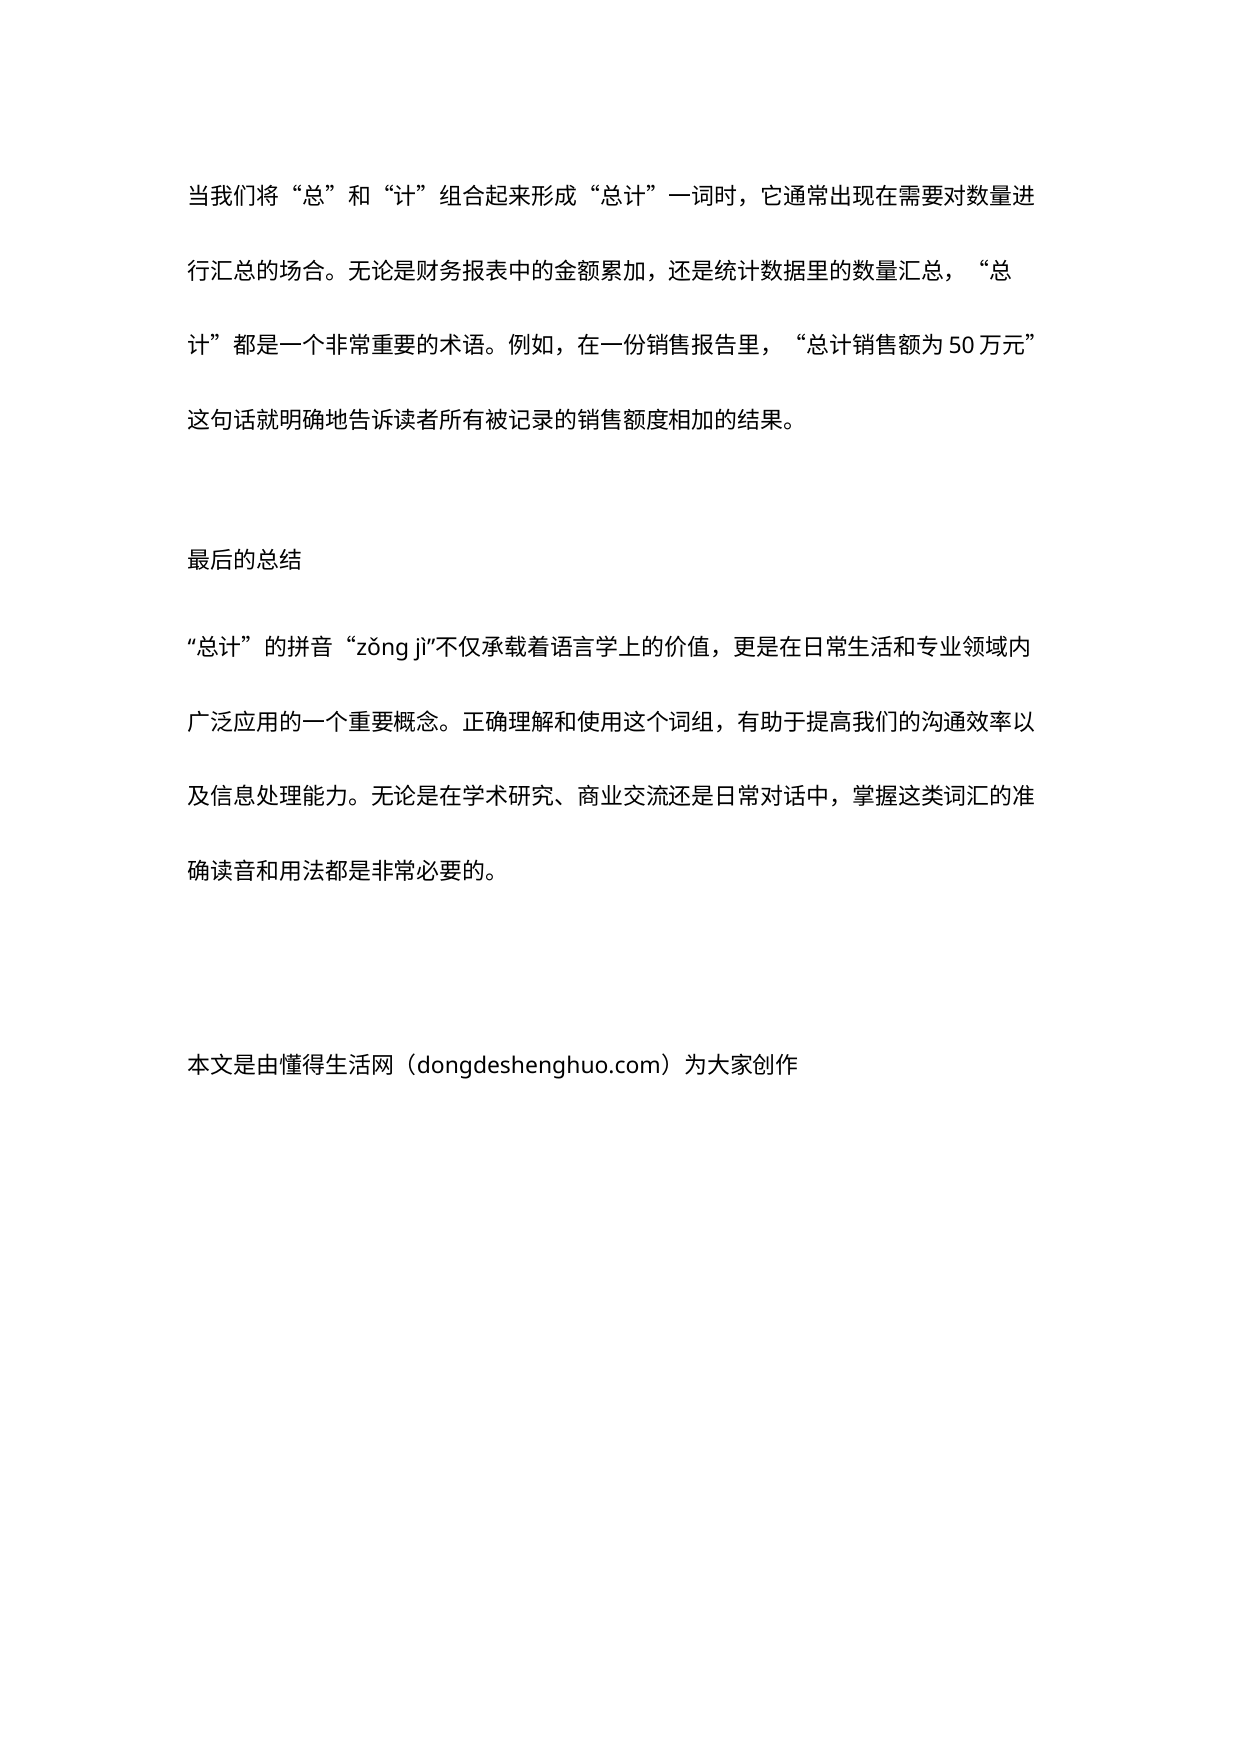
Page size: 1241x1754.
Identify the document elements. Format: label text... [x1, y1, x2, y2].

text 当我们将“总”和“计”组合起来形成“总计”一词时，它通常出现在需要对数量进行汇总的场合。无论是财务报表中的金额累加，还是统计数据里的数量汇总，“总计”都是一个非常重要的术语。例如，在一份销售报告里，“总计销售额为50万元”这句话就明确地告诉读者所有被记录的销售额度相加的结果。 [187, 162, 1053, 451]
text 最后的总结 [187, 526, 1053, 591]
text 本文是由懂得生活网（dongdeshenghuo.com）为大家创作 [187, 1031, 1053, 1096]
text “总计”的拼音“zǒng jì”不仅承载着语言学上的价值，更是在日常生活和专业领域内广泛应用的一个重要概念。正确理解和使用这个词组，有助于提高我们的沟通效率以及信息处理能力。无论是在学术研究、商业交流还是日常对话中，掌握这类词汇的准确读音和用法都是非常必要的。 [187, 613, 1053, 902]
